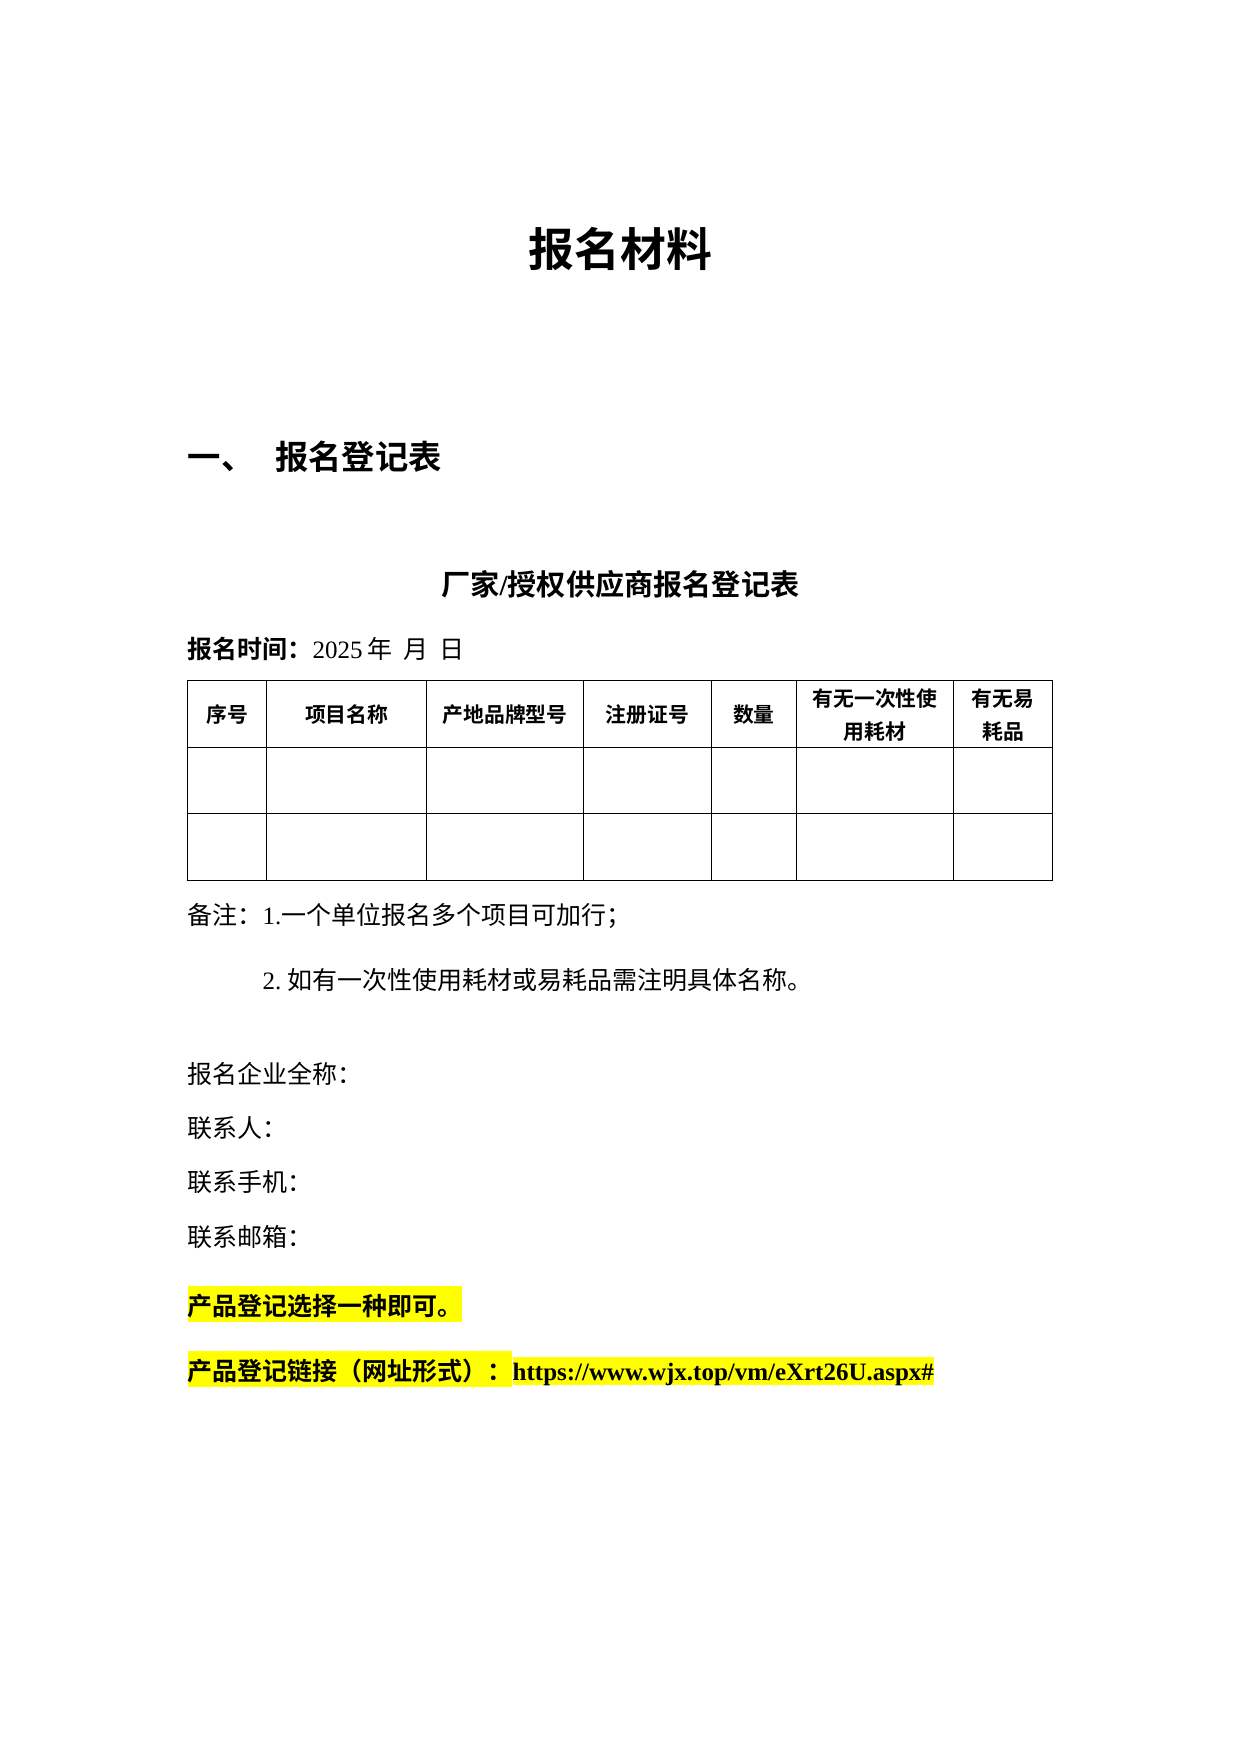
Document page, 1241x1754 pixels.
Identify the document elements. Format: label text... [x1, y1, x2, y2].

table_cell [954, 748, 1052, 813]
text 产品登记选择一种即可。 [187, 1272, 1053, 1337]
subtitle 报名材料 [187, 197, 1053, 295]
table_cell [797, 748, 953, 813]
text 联系邮箱： [187, 1217, 1053, 1253]
table_cell [267, 814, 426, 880]
text 报名企业全称： [187, 1054, 1053, 1090]
table_header 数量 [712, 681, 796, 747]
text 2. 如有一次性使用耗材或易耗品需注明具体名称。 [187, 946, 1053, 1011]
table_cell [712, 748, 796, 813]
table_cell [267, 748, 426, 813]
table_cell [712, 814, 796, 880]
table_cell [797, 814, 953, 880]
table_header 有无易耗品 [954, 681, 1052, 747]
text 联系手机： [187, 1163, 1053, 1199]
text 报名时间：2025年 月 日 [187, 615, 1053, 680]
table_cell [188, 814, 266, 880]
text 备注：1.一个单位报名多个项目可加行； [187, 881, 1053, 946]
text 厂家/授权供应商报名登记表 [187, 550, 1053, 615]
table_header 项目名称 [267, 681, 426, 747]
table_header 产地品牌型号 [427, 681, 583, 747]
table_header 有无一次性使用耗材 [797, 681, 953, 747]
table_header 序号 [188, 681, 266, 747]
table_cell [188, 748, 266, 813]
table_cell [427, 814, 583, 880]
table_cell [584, 814, 711, 880]
table_cell [584, 748, 711, 813]
table_header 注册证号 [584, 681, 711, 747]
text 产品登记链接（网址形式）：https://www.wjx.top/vm/eXrt26U.aspx# [187, 1337, 1053, 1402]
table_cell [427, 748, 583, 813]
table_cell [954, 814, 1052, 880]
text 联系人： [187, 1108, 1053, 1145]
subtitle 报名登记表 [187, 423, 1053, 488]
